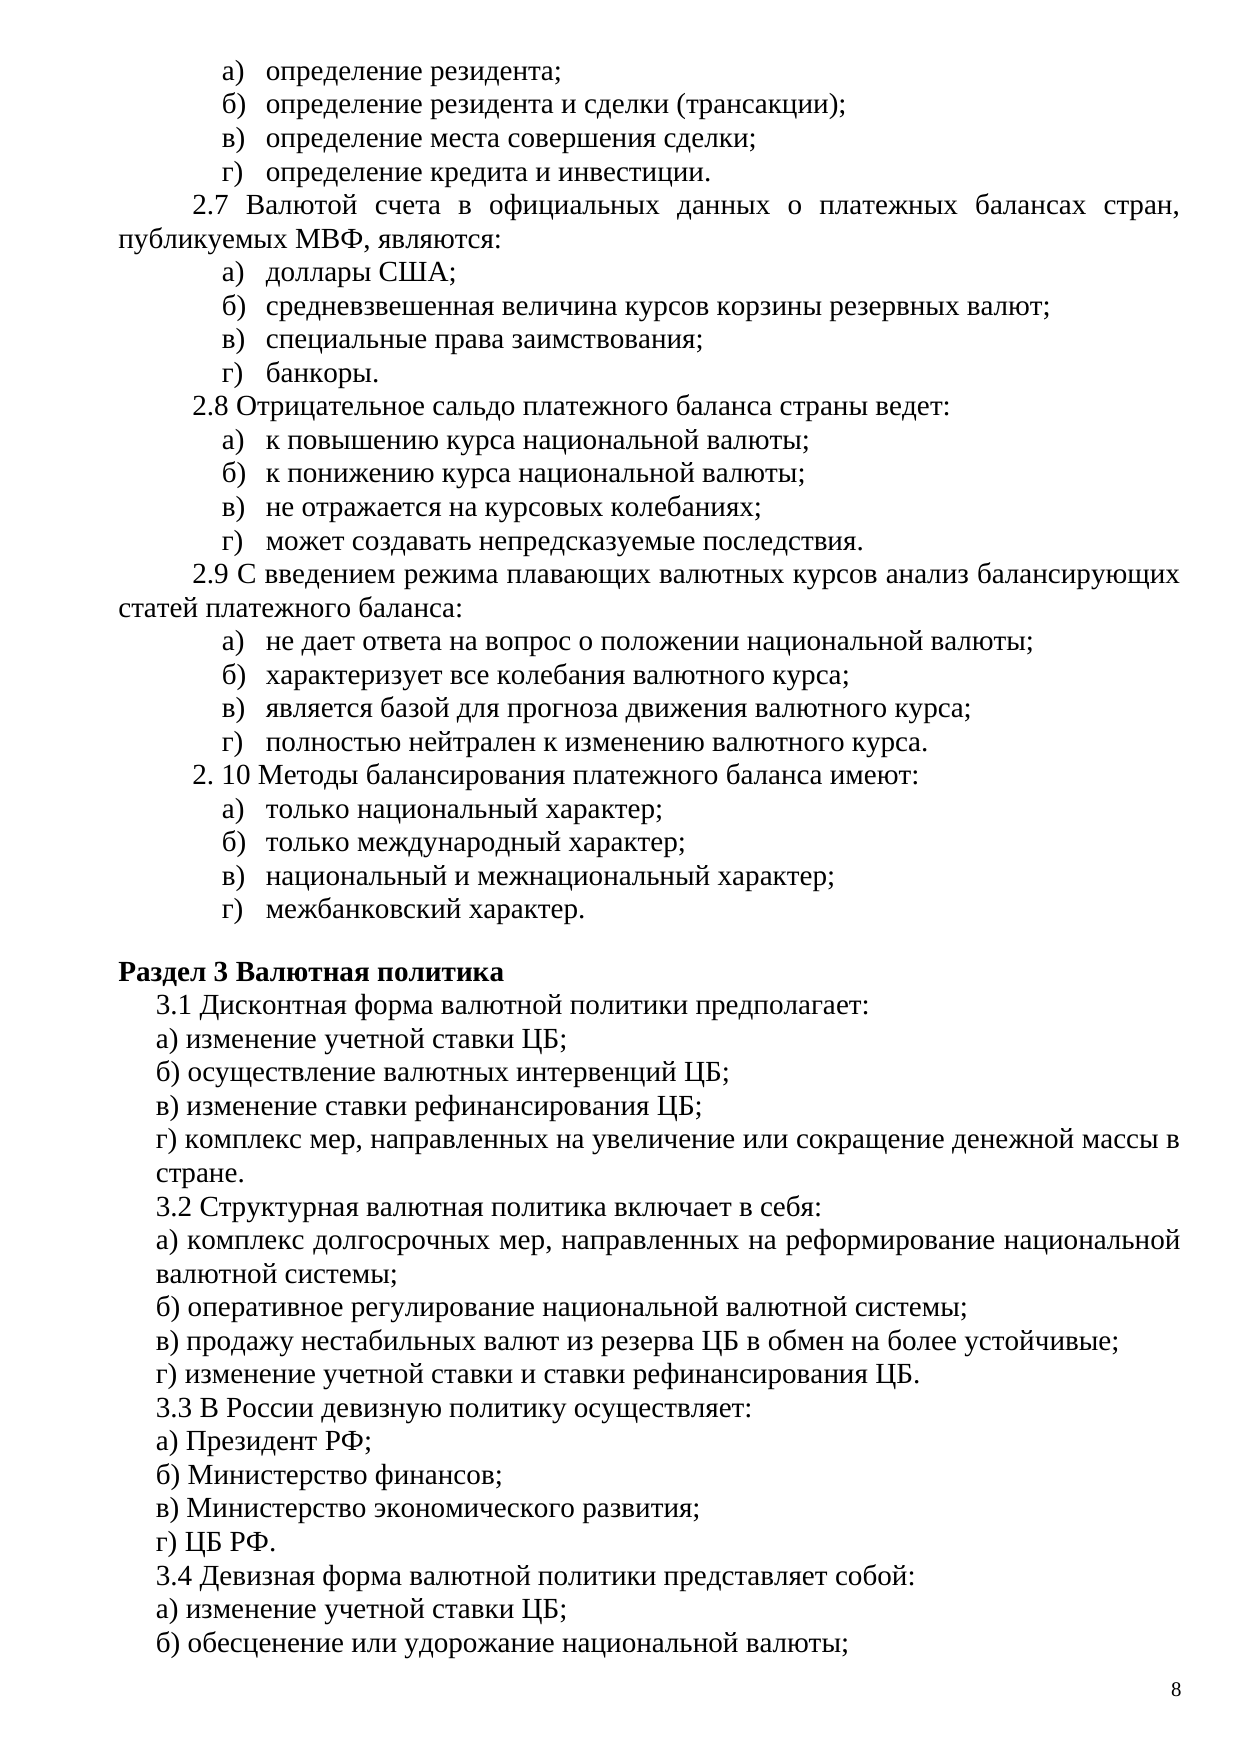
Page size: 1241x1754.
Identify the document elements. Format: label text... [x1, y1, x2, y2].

text 3.4 Девизная форма валютной политики представляет собой: [156, 1558, 1181, 1591]
text 3.1 Дисконтная форма валютной политики предполагает: [156, 987, 1181, 1021]
text б) к понижению курса национальной валюты; [118, 456, 1181, 489]
text в) изменение ставки рефинансирования ЦБ; [156, 1088, 1181, 1122]
text г) банкоры. [118, 355, 1181, 388]
text Раздел 3 Валютная политика [118, 954, 1181, 987]
text в) является базой для прогноза движения валютного курса; [118, 690, 1181, 724]
text а) комплекс долгосрочных мер, направленных на реформирование национальной валютной системы; [156, 1222, 1181, 1289]
text б) только международный характер; [118, 824, 1181, 858]
text б) характеризует все колебания валютного курса; [118, 657, 1181, 690]
text а) Президент РФ; [156, 1423, 1181, 1457]
text 3.3 В России девизную политику осуществляет: [156, 1390, 1181, 1423]
text в) определение места совершения сделки; [118, 120, 1181, 154]
text а) доллары США; [118, 254, 1181, 288]
text 2.9 С введением режима плавающих валютных курсов анализ балансирующих статей платежного баланса: [118, 556, 1181, 623]
text г) комплекс мер, направленных на увеличение или сокращение денежной массы в стране. [156, 1122, 1181, 1189]
text а) не дает ответа на вопрос о положении национальной валюты; [118, 623, 1181, 657]
text а) изменение учетной ставки ЦБ; [156, 1591, 1181, 1625]
text б) определение резидента и сделки (трансакции); [118, 87, 1181, 120]
text а) только национальный характер; [118, 791, 1181, 824]
text в) продажу нестабильных валют из резерва ЦБ в обмен на более устойчивые; [156, 1323, 1181, 1356]
text в) национальный и межнациональный характер; [118, 858, 1181, 892]
text б) оперативное регулирование национальной валютной системы; [156, 1289, 1181, 1323]
text а) определение резидента; [118, 53, 1181, 87]
text г) межбанковский характер. [118, 892, 1181, 925]
text б) обесценение или удорожание национальной валюты; [156, 1625, 1181, 1658]
text б) Министерство финансов; [156, 1457, 1181, 1491]
text 3.2 Структурная валютная политика включает в себя: [156, 1189, 1181, 1222]
text г) определение кредита и инвестиции. [118, 154, 1181, 187]
text а) к повышению курса национальной валюты; [118, 422, 1181, 456]
text в) Министерство экономического развития; [156, 1491, 1181, 1524]
text 2.7 Валютой счета в официальных данных о платежных балансах стран, публикуемых МВФ, являются: [118, 187, 1181, 254]
text г) полностью нейтрален к изменению валютного курса. [118, 724, 1181, 757]
text г) ЦБ РФ. [156, 1524, 1181, 1558]
text 2. 10 Методы балансирования платежного баланса имеют: [118, 757, 1181, 791]
text в) не отражается на курсовых колебаниях; [118, 489, 1181, 523]
text г) изменение учетной ставки и ставки рефинансирования ЦБ. [156, 1356, 1181, 1390]
text б) осуществление валютных интервенций ЦБ; [156, 1054, 1181, 1088]
text б) средневзвешенная величина курсов корзины резервных валют; [118, 288, 1181, 321]
text а) изменение учетной ставки ЦБ; [156, 1021, 1181, 1054]
text в) специальные права заимствования; [118, 321, 1181, 355]
text г) может создавать непредсказуемые последствия. [118, 523, 1181, 556]
text 2.8 Отрицательное сальдо платежного баланса страны ведет: [118, 388, 1181, 422]
